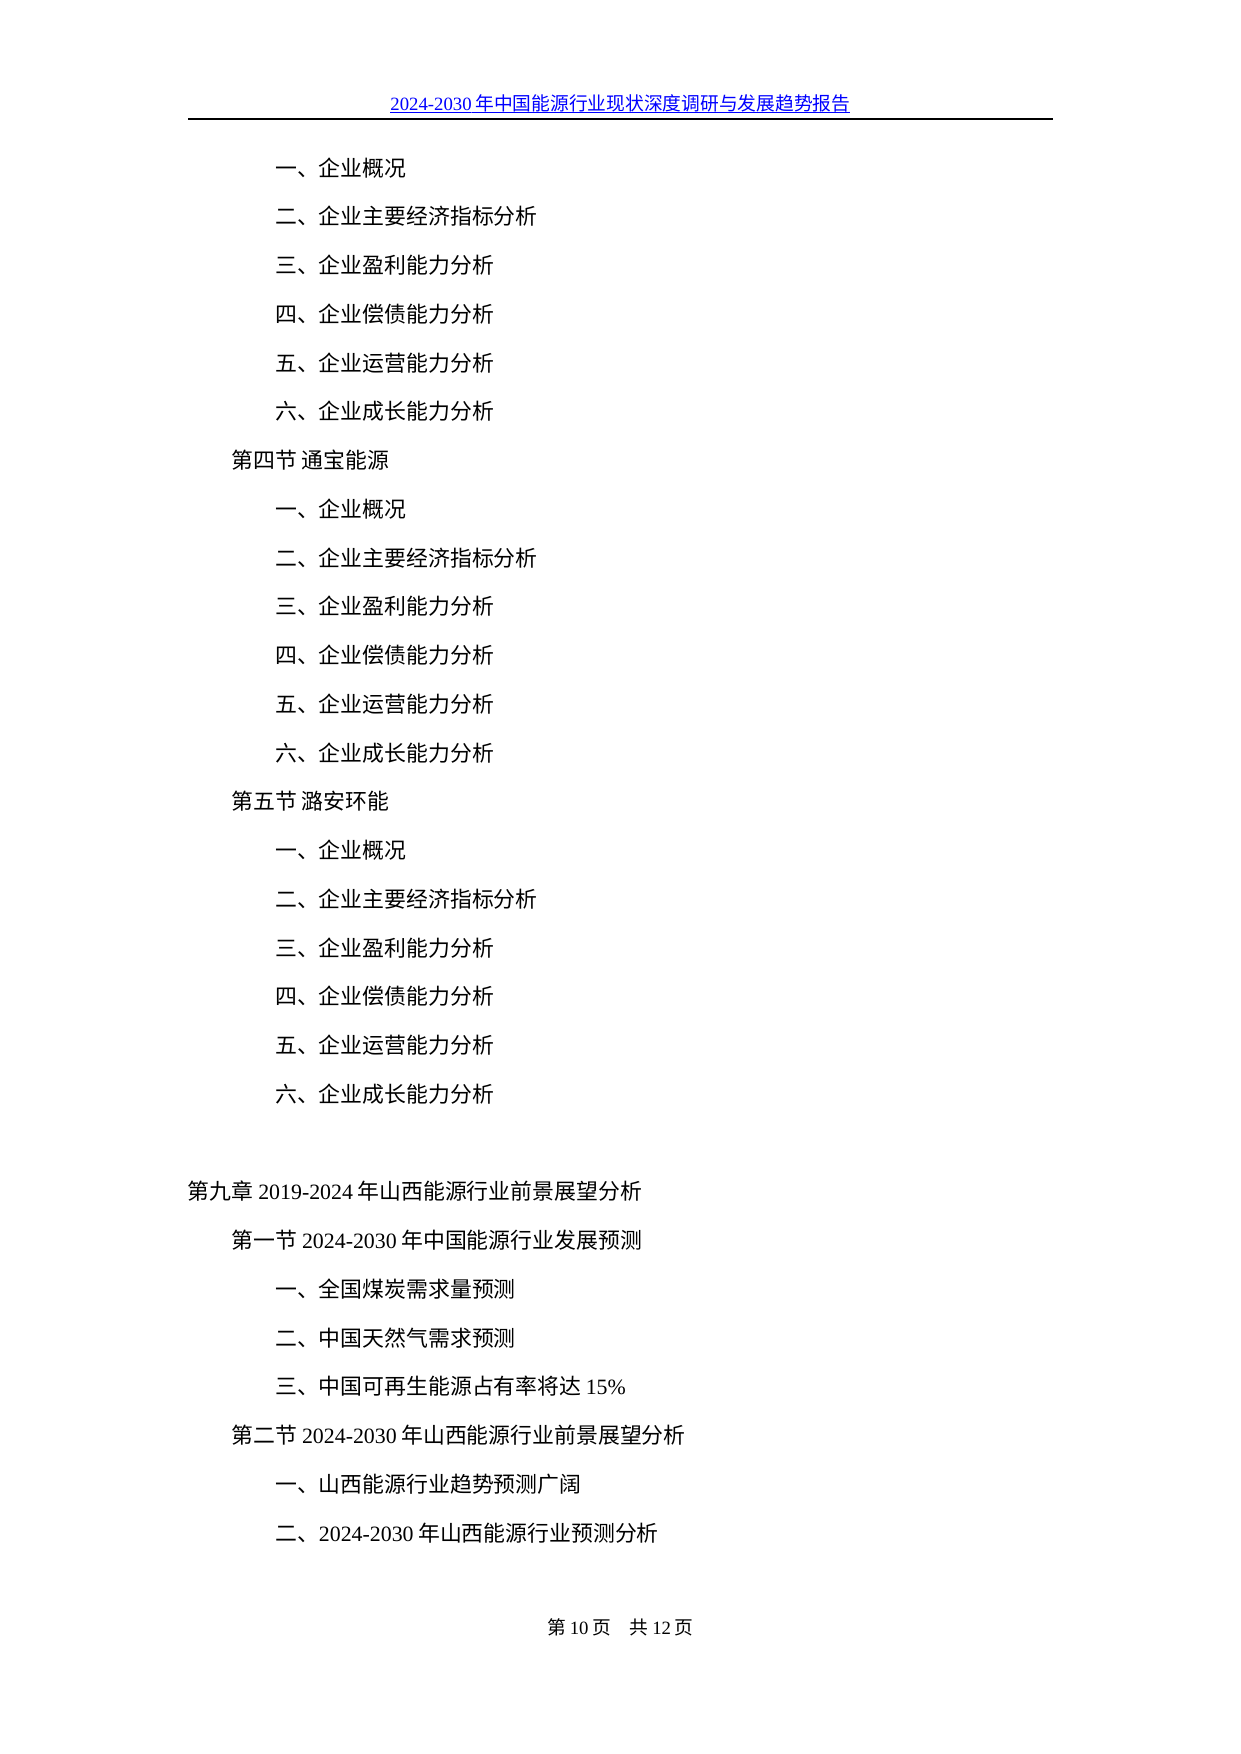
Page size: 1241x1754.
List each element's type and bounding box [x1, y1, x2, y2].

text [187, 150, 1053, 1548]
